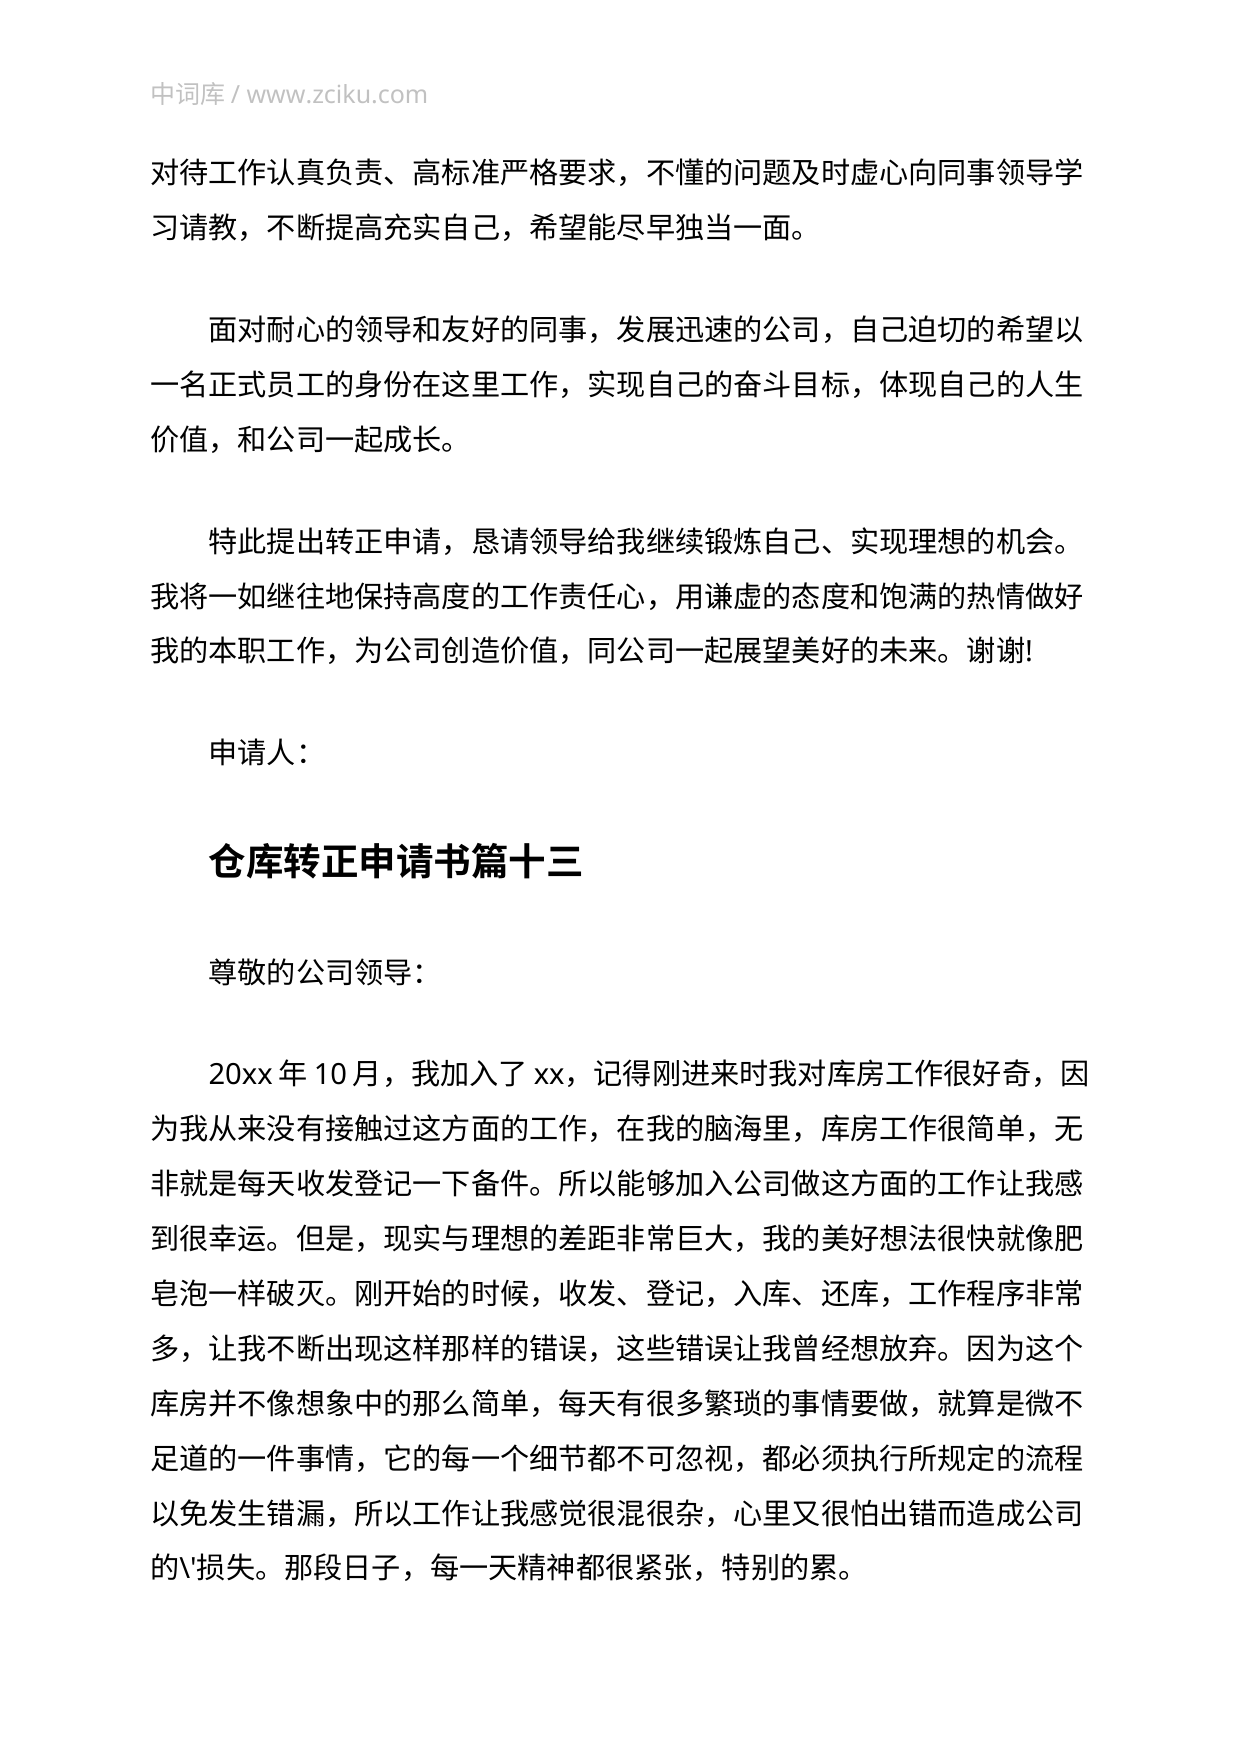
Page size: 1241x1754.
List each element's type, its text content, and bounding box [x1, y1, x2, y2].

text 仓库转正申请书篇十三 [150, 832, 1090, 886]
text 申请人： [150, 730, 1090, 772]
text 面对耐心的领导和友好的同事，发展迅速的公司，自己迫切的希望以一名正式员工的身份在这里工作，实现自己的奋斗目标，体现自己的人生价值，和公司一起成长。 [150, 307, 1090, 459]
text 特此提出转正申请，恳请领导给我继续锻炼自己、实现理想的机会。我将一如继往地保持高度的工作责任心，用谦虚的态度和饱满的热情做好我的本职工作，为公司创造价值，同公司一起展望美好的未来。谢谢! [150, 518, 1090, 670]
text 尊敬的公司领导： [150, 949, 1090, 991]
text 20xx年10月，我加入了xx，记得刚进来时我对库房工作很好奇，因为我从来没有接触过这方面的工作，在我的脑海里，库房工作很简单，无非就是每天收发登记一下备件。所以能够加入公司做这方面的工作让我感到很幸运。但是，现实与理想的差距非常巨大，我的美好想法很快就像肥皂泡一样破灭。刚开始的时候，收发、登记，入库、还库，工作程序非常多，让我不断出现这样那样的错误，这些错误让我曾经想放弃。因为这个库房并不像想象中的那么简单，每天有很多繁琐的事情要做，就算是微不足道的一件事情，它的每一个细节都不可忽视，都必须执行所规定的流程以免发生错漏，所以工作让我感觉很混很杂，心里又很怕出错而造成公司的\'损失。那段日子，每一天精神都很紧张，特别的累。 [150, 1051, 1090, 1587]
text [150, 150, 1090, 247]
